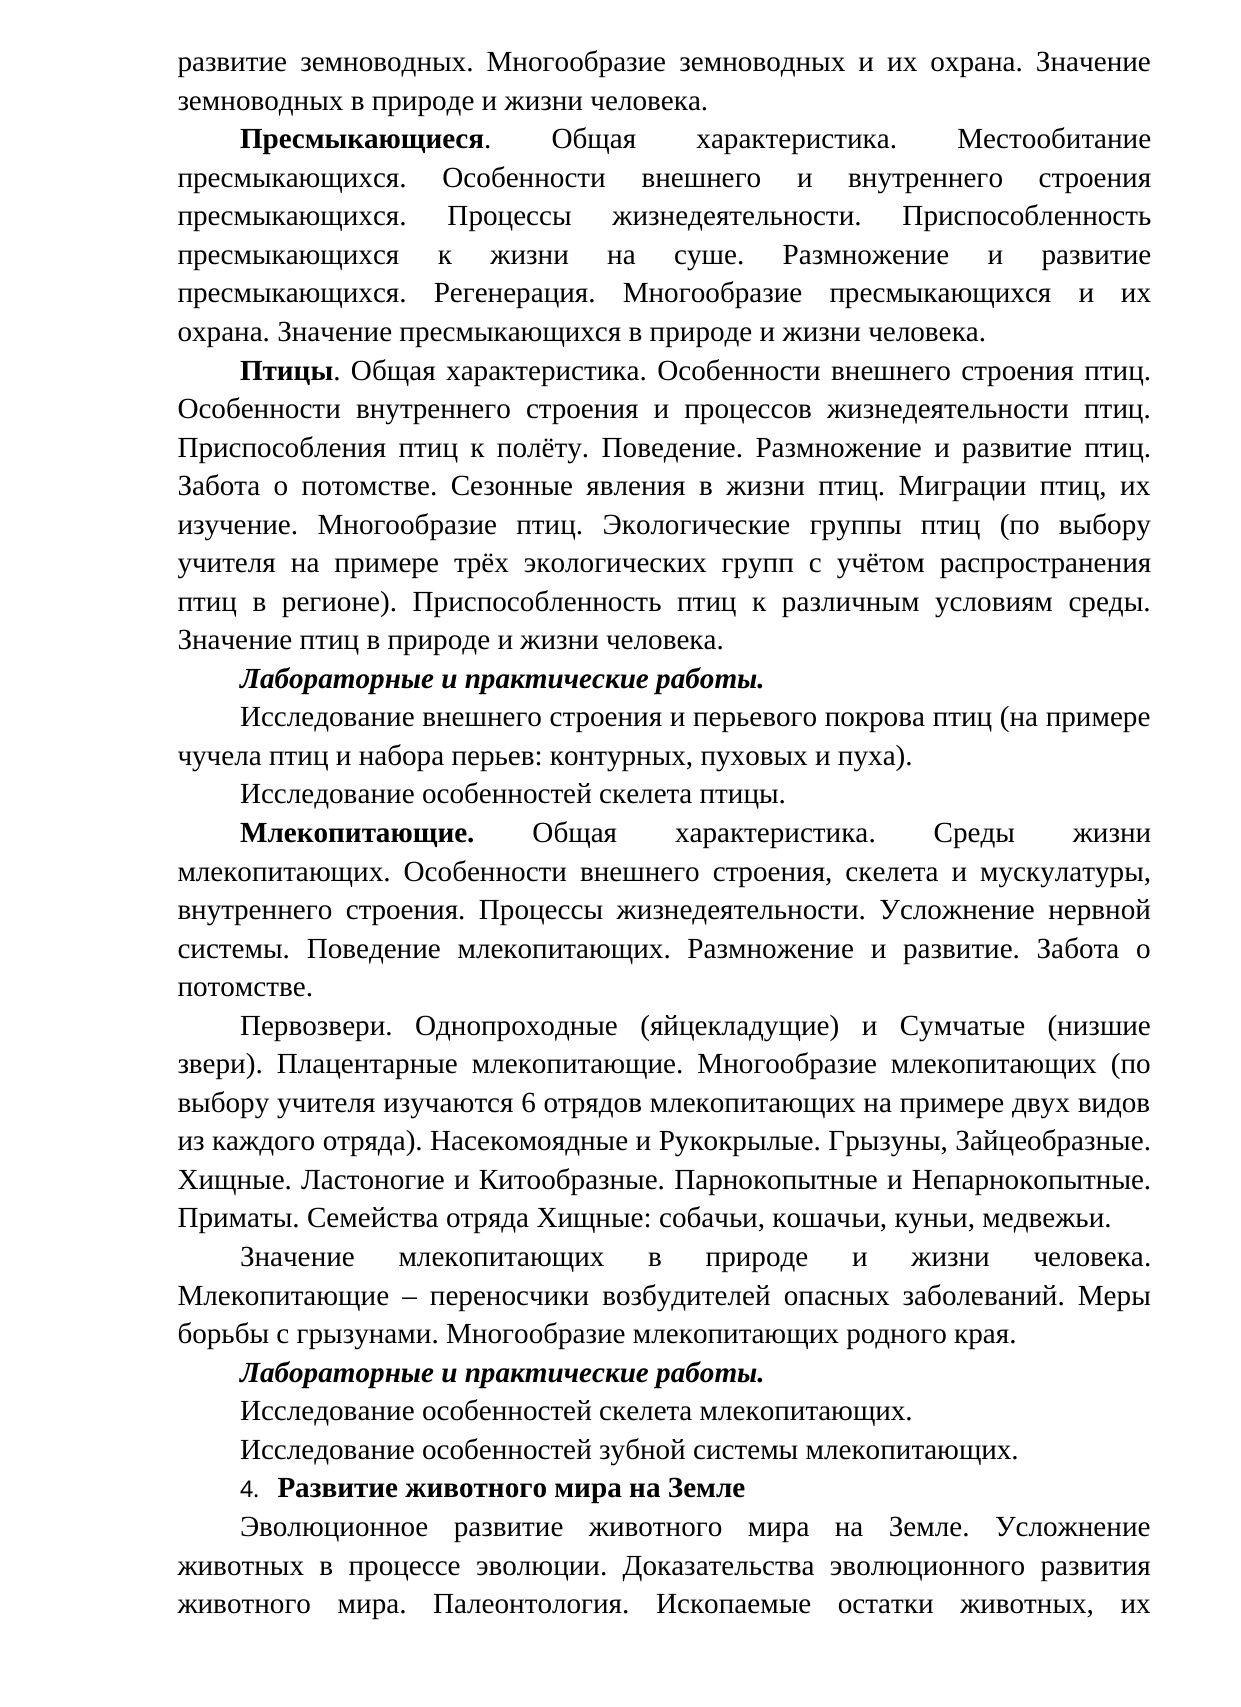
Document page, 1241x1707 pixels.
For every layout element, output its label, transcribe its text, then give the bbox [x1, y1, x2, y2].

text Исследование внешнего строения и перьевого покрова птиц (на примере чучела птиц и набора перьев: контурных, пуховых и пуха). [177, 699, 1152, 772]
list Развитие животного мира на Земле [240, 1470, 1152, 1504]
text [177, 1509, 1152, 1620]
text Лабораторные и практические работы. [177, 1355, 1152, 1388]
text Первозвери. Однопроходные (яйцекладущие) и Сумчатые (низшие звери). Плацентарные млекопитающие. Многообразие млекопитающих (по выбору учителя изучаются 6 отрядов млекопитающих на примере двух видов из каждого отряда). Насекомоядные и Рукокрылые. Грызуны, Зайцеобразные. Хищные. Ластоногие и Китообразные. Парнокопытные и Непарнокопытные. Приматы. Семейства отряда Хищные: собачьи, кошачьи, куньи, медвежьи. [177, 1008, 1152, 1234]
text Значение млекопитающих в природе и жизни человека. Млекопитающие – переносчики возбудителей опасных заболеваний. Меры борьбы с грызунами. Многообразие млекопитающих родного края. [177, 1239, 1152, 1350]
text Пресмыкающиеся. Общая характеристика. Местообитание пресмыкающихся. Особенности внешнего и внутреннего строения пресмыкающихся. Процессы жизнедеятельности. Приспособленность пресмыкающихся к жизни на суше. Размножение и развитие пресмыкающихся. Регенерация. Многообразие пресмыкающихся и их охрана. Значение пресмыкающихся в природе и жизни человека. [177, 121, 1152, 348]
text Птицы. Общая характеристика. Особенности внешнего строения птиц. Особенности внутреннего строения и процессов жизнедеятельности птиц. Приспособления птиц к полёту. Поведение. Размножение и развитие птиц. Забота о потомстве. Сезонные явления в жизни птиц. Миграции птиц, их изучение. Многообразие птиц. Экологические группы птиц (по выбору учителя на примере трёх экологических групп с учётом распространения птиц в регионе). Приспособленность птиц к различным условиям среды. Значение птиц в природе и жизни человека. [177, 353, 1152, 656]
text Исследование особенностей скелета млекопитающих. [177, 1393, 1152, 1427]
text Исследование особенностей зубной системы млекопитающих. [177, 1432, 1152, 1465]
text Млекопитающие. Общая характеристика. Среды жизни млекопитающих. Особенности внешнего строения, скелета и мускулатуры, внутреннего строения. Процессы жизнедеятельности. Усложнение нервной системы. Поведение млекопитающих. Размножение и развитие. Забота о потомстве. [177, 815, 1152, 1003]
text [177, 44, 1152, 116]
text Исследование особенностей скелета птицы. [177, 777, 1152, 810]
text Лабораторные и практические работы. [177, 661, 1152, 694]
